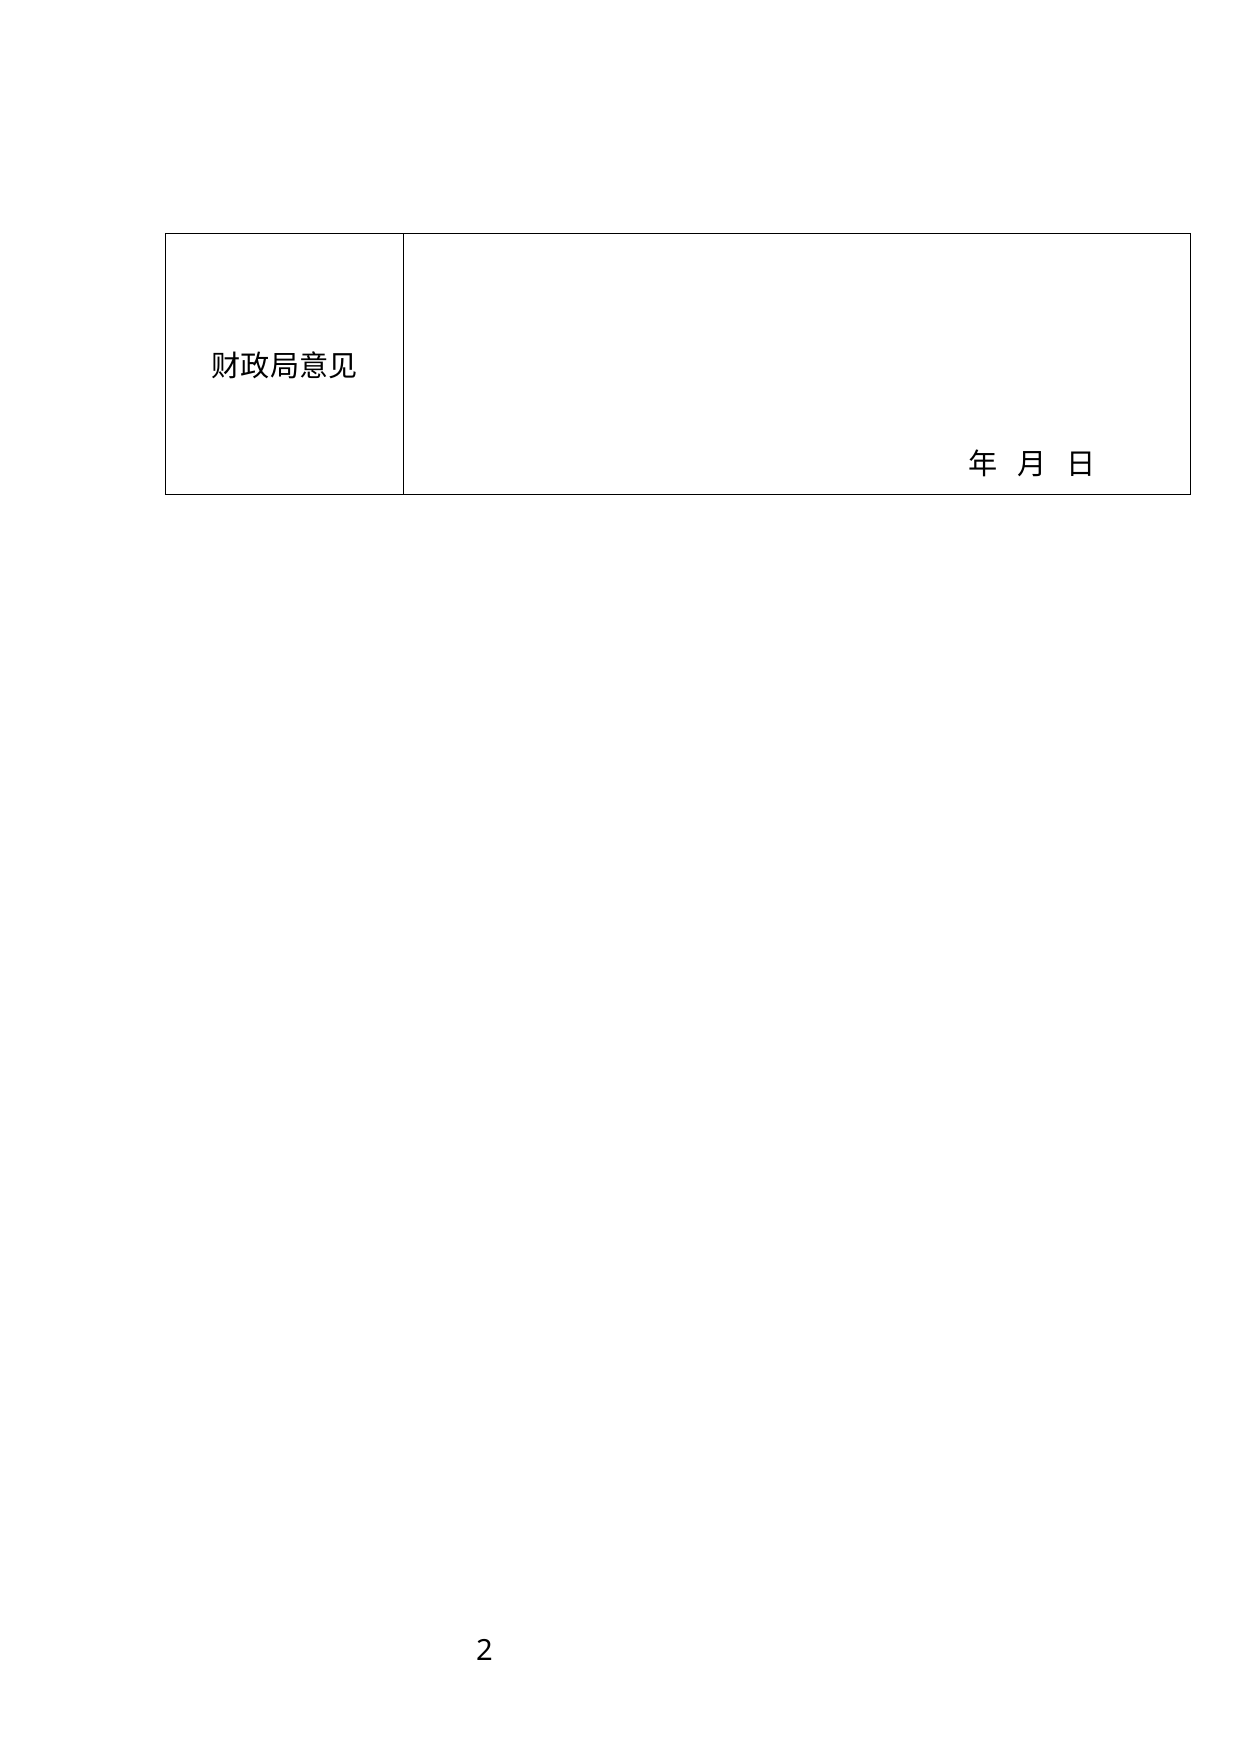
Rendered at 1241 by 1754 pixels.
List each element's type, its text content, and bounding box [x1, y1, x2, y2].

table_cell 年 月 日 [404, 234, 1190, 494]
table_cell 财政局意见 [166, 234, 403, 494]
